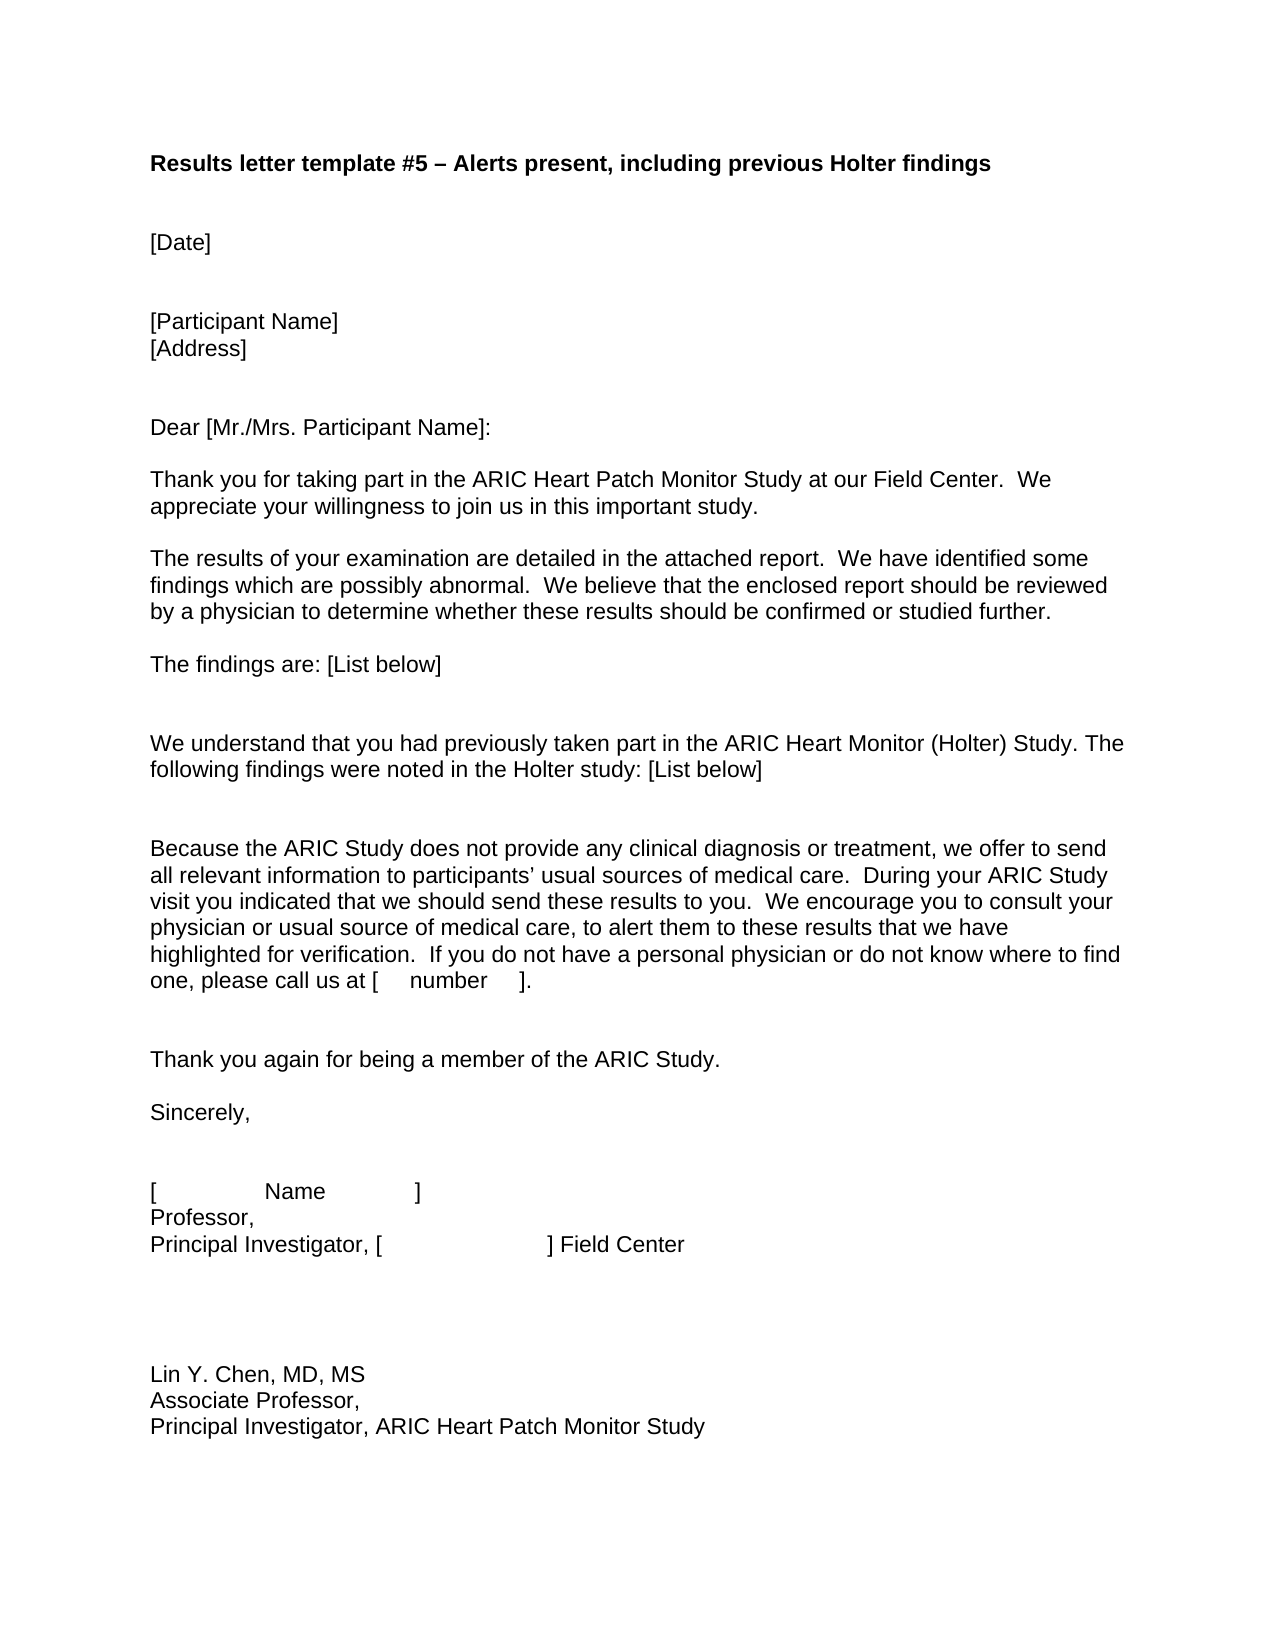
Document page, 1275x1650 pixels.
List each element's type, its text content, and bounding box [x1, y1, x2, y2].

text Sincerely, [150, 1099, 1125, 1125]
text Results letter template #5 – Alerts present, including previous Holter findings [150, 150, 1125, 176]
text The findings are: [List below] [150, 651, 1134, 677]
text Because the ARIC Study does not provide any clinical diagnosis or treatment, we offer to send all relevant information to participants’ usual sources of medical care. During your ARIC Study visit you indicated that we should send these results to you. We encourage you to consult your physician or usual source of medical care, to alert them to these results that we have highlighted for verification. If you do not have a personal physician or do not know where to find one, please call us at [ number ]. [150, 835, 1125, 993]
text Associate Professor, [150, 1387, 1125, 1413]
text The results of your examination are detailed in the attached report. We have identified some findings which are possibly abnormal. We believe that the enclosed report should be reviewed by a physician to determine whether these results should be confirmed or studied further. [150, 545, 1134, 624]
text [Participant Name] [150, 308, 1125, 334]
text [Address] [150, 334, 1125, 361]
text Thank you for taking part in the ARIC Heart Patch Monitor Study at our Field Center. We appreciate your willingness to join us in this important study. [150, 466, 1125, 519]
text Principal Investigator, [ ] Field Center [150, 1231, 1125, 1257]
text Lin Y. Chen, MD, MS [150, 1361, 1125, 1387]
text [ Name ] [150, 1178, 1125, 1204]
text Professor, [150, 1204, 1125, 1231]
text [Date] [150, 229, 1125, 255]
text Dear [Mr./Mrs. Participant Name]: [150, 413, 1125, 440]
text We understand that you had previously taken part in the ARIC Heart Monitor (Holter) Study. The following findings were noted in the Holter study: [List below] [150, 730, 1134, 782]
text Principal Investigator, ARIC Heart Patch Monitor Study [150, 1413, 1125, 1440]
text Thank you again for being a member of the ARIC Study. [150, 1046, 1134, 1072]
